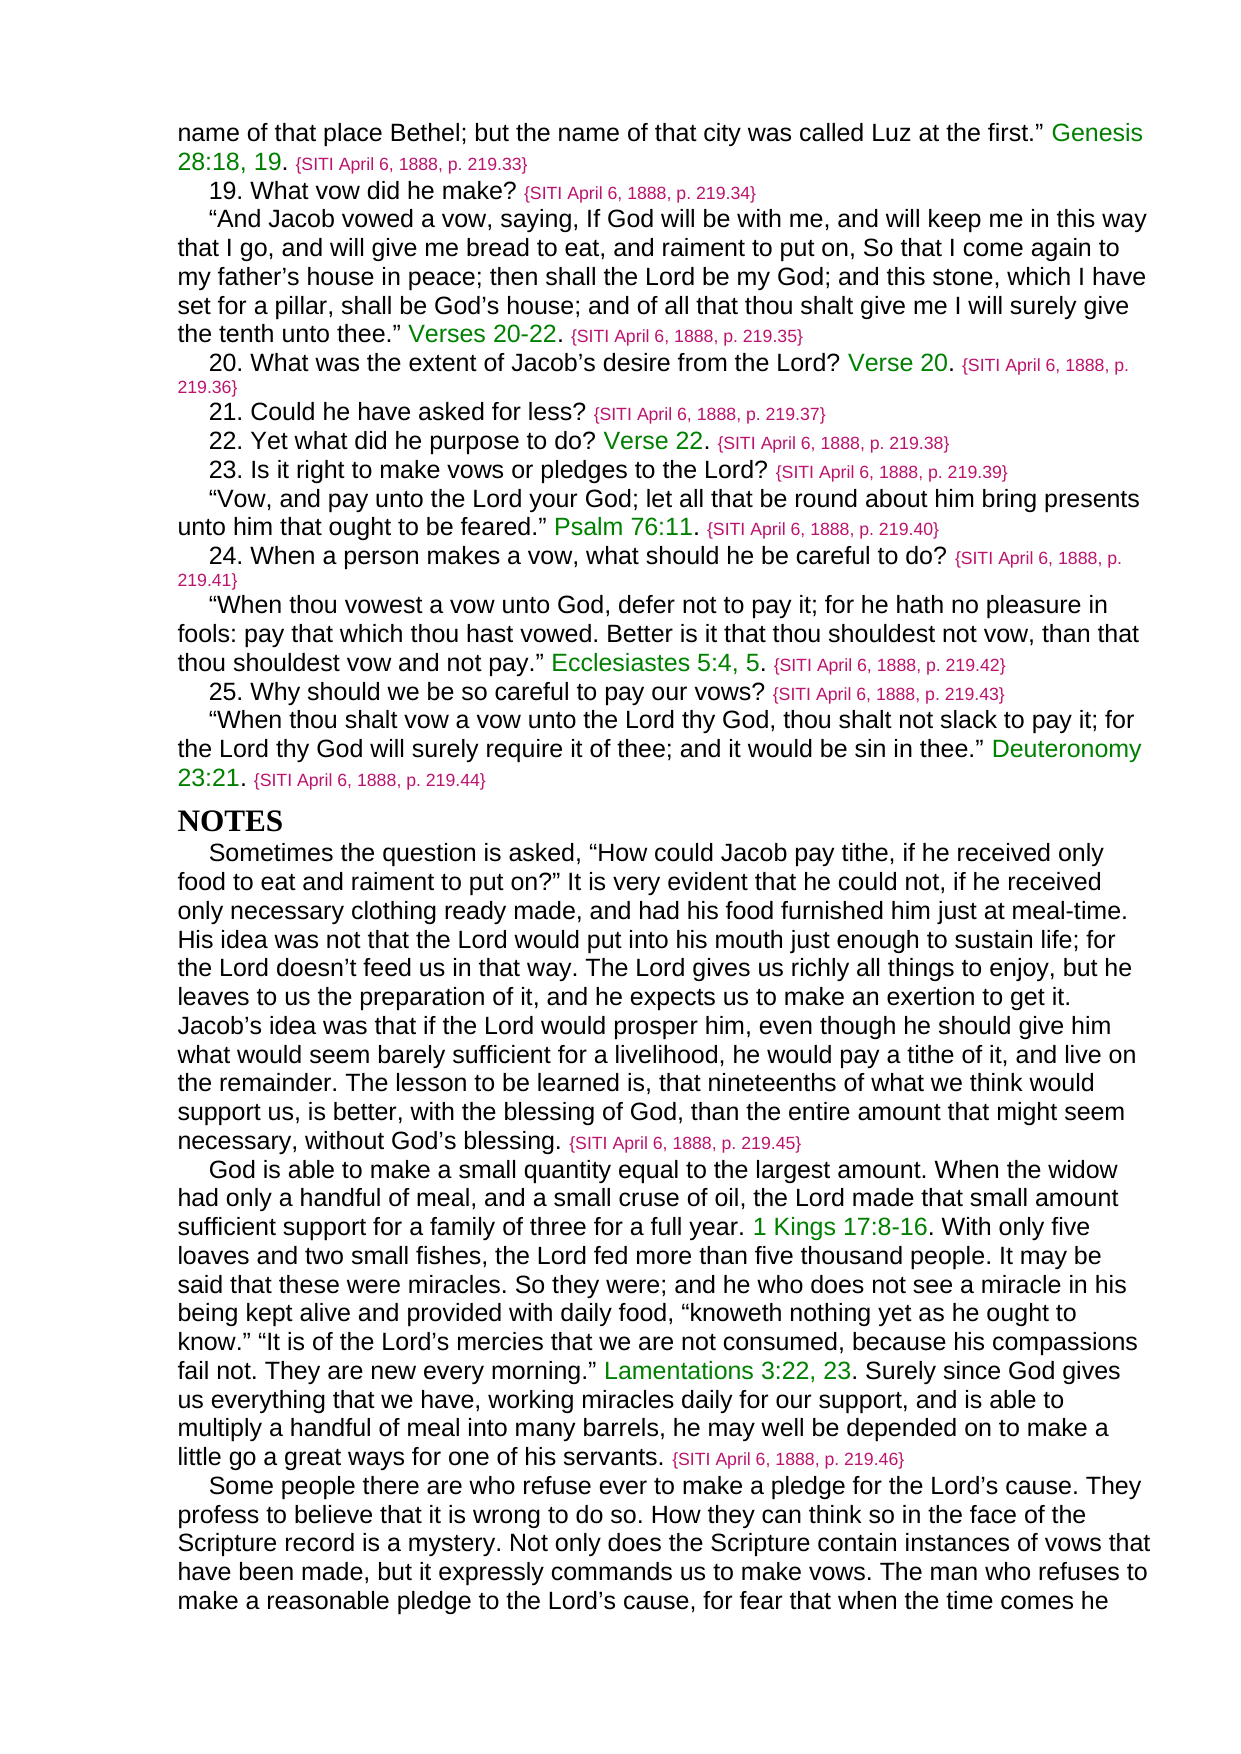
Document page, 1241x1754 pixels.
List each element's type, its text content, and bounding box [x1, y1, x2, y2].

text Sometimes the question is asked, “How could Jacob pay tithe, if he received only food to eat and raiment to put on?” It is very evident that he could not, if he received only necessary clothing ready made, and had his food furnished him just at meal-time. His idea was not that the Lord would put into his mouth just enough to sustain life; for the Lord doesn’t feed us in that way. The Lord gives us richly all things to enjoy, but he leaves to us the preparation of it, and he expects us to make an exertion to get it. Jacob’s idea was that if the Lord would prosper him, even though he should give him what would seem barely sufficient for a livelihood, he would pay a tithe of it, and live on the remainder. The lesson to be learned is, that nineteenths of what we think would support us, is better, with the blessing of God, than the entire amount that might seem necessary, without God’s blessing. {SITI April 6, 1888, p. 219.45} [177, 838, 1152, 1154]
text “When thou vowest a vow unto God, defer not to pay it; for he hath no pleasure in fools: pay that which thou hast vowed. Better is it that thou shouldest not vow, than that thou shouldest vow and not pay.” Ecclesiastes 5:4, 5. {SITI April 6, 1888, p. 219.42} [177, 590, 1152, 676]
text 19. What vow did he make? {SITI April 6, 1888, p. 219.34} [177, 176, 1152, 204]
text God is able to make a small quantity equal to the largest amount. When the widow had only a handful of meal, and a small cruse of oil, the Lord made that small amount sufficient support for a family of three for a full year. 1 Kings 17:8-16. With only five loaves and two small fishes, the Lord fed more than five thousand people. It may be said that these were miracles. So they were; and he who does not see a miracle in his being kept alive and provided with daily food, “knoweth nothing yet as he ought to know.” “It is of the Lord’s mercies that we are not consumed, because his compassions fail not. They are new every morning.” Lamentations 3:22, 23. Surely since God gives us everything that we have, working miracles daily for our support, and is able to multiply a handful of meal into many barrels, he may well be depended on to make a little go a great ways for one of his servants. {SITI April 6, 1888, p. 219.46} [177, 1154, 1152, 1471]
text 21. Could he have asked for less? {SITI April 6, 1888, p. 219.37} [177, 397, 1152, 426]
text NOTES [177, 791, 1152, 838]
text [177, 1471, 1152, 1614]
text 24. When a person makes a vow, what should he be careful to do? {SITI April 6, 1888, p. 219.41} [177, 541, 1152, 590]
text “Vow, and pay unto the Lord your God; let all that be round about him bring presents unto him that ought to be feared.” Psalm 76:11. {SITI April 6, 1888, p. 219.40} [177, 483, 1152, 541]
text 22. Yet what did he purpose to do? Verse 22. {SITI April 6, 1888, p. 219.38} [177, 426, 1152, 455]
text “When thou shalt vow a vow unto the Lord thy God, thou shalt not slack to pay it; for the Lord thy God will surely require it of thee; and it would be sin in thee.” Deuteronomy 23:21. {SITI April 6, 1888, p. 219.44} [177, 705, 1152, 791]
text 23. Is it right to make vows or pledges to the Lord? {SITI April 6, 1888, p. 219.39} [177, 455, 1152, 483]
text 20. What was the extent of Jacob’s desire from the Lord? Verse 20. {SITI April 6, 1888, p. 219.36} [177, 348, 1152, 397]
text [177, 118, 1152, 176]
text “And Jacob vowed a vow, saying, If God will be with me, and will keep me in this way that I go, and will give me bread to eat, and raiment to put on, So that I come again to my father’s house in peace; then shall the Lord be my God; and this stone, which I have set for a pillar, shall be God’s house; and of all that thou shalt give me I will surely give the tenth unto thee.” Verses 20-22. {SITI April 6, 1888, p. 219.35} [177, 204, 1152, 348]
text 25. Why should we be so careful to pay our vows? {SITI April 6, 1888, p. 219.43} [177, 676, 1152, 705]
